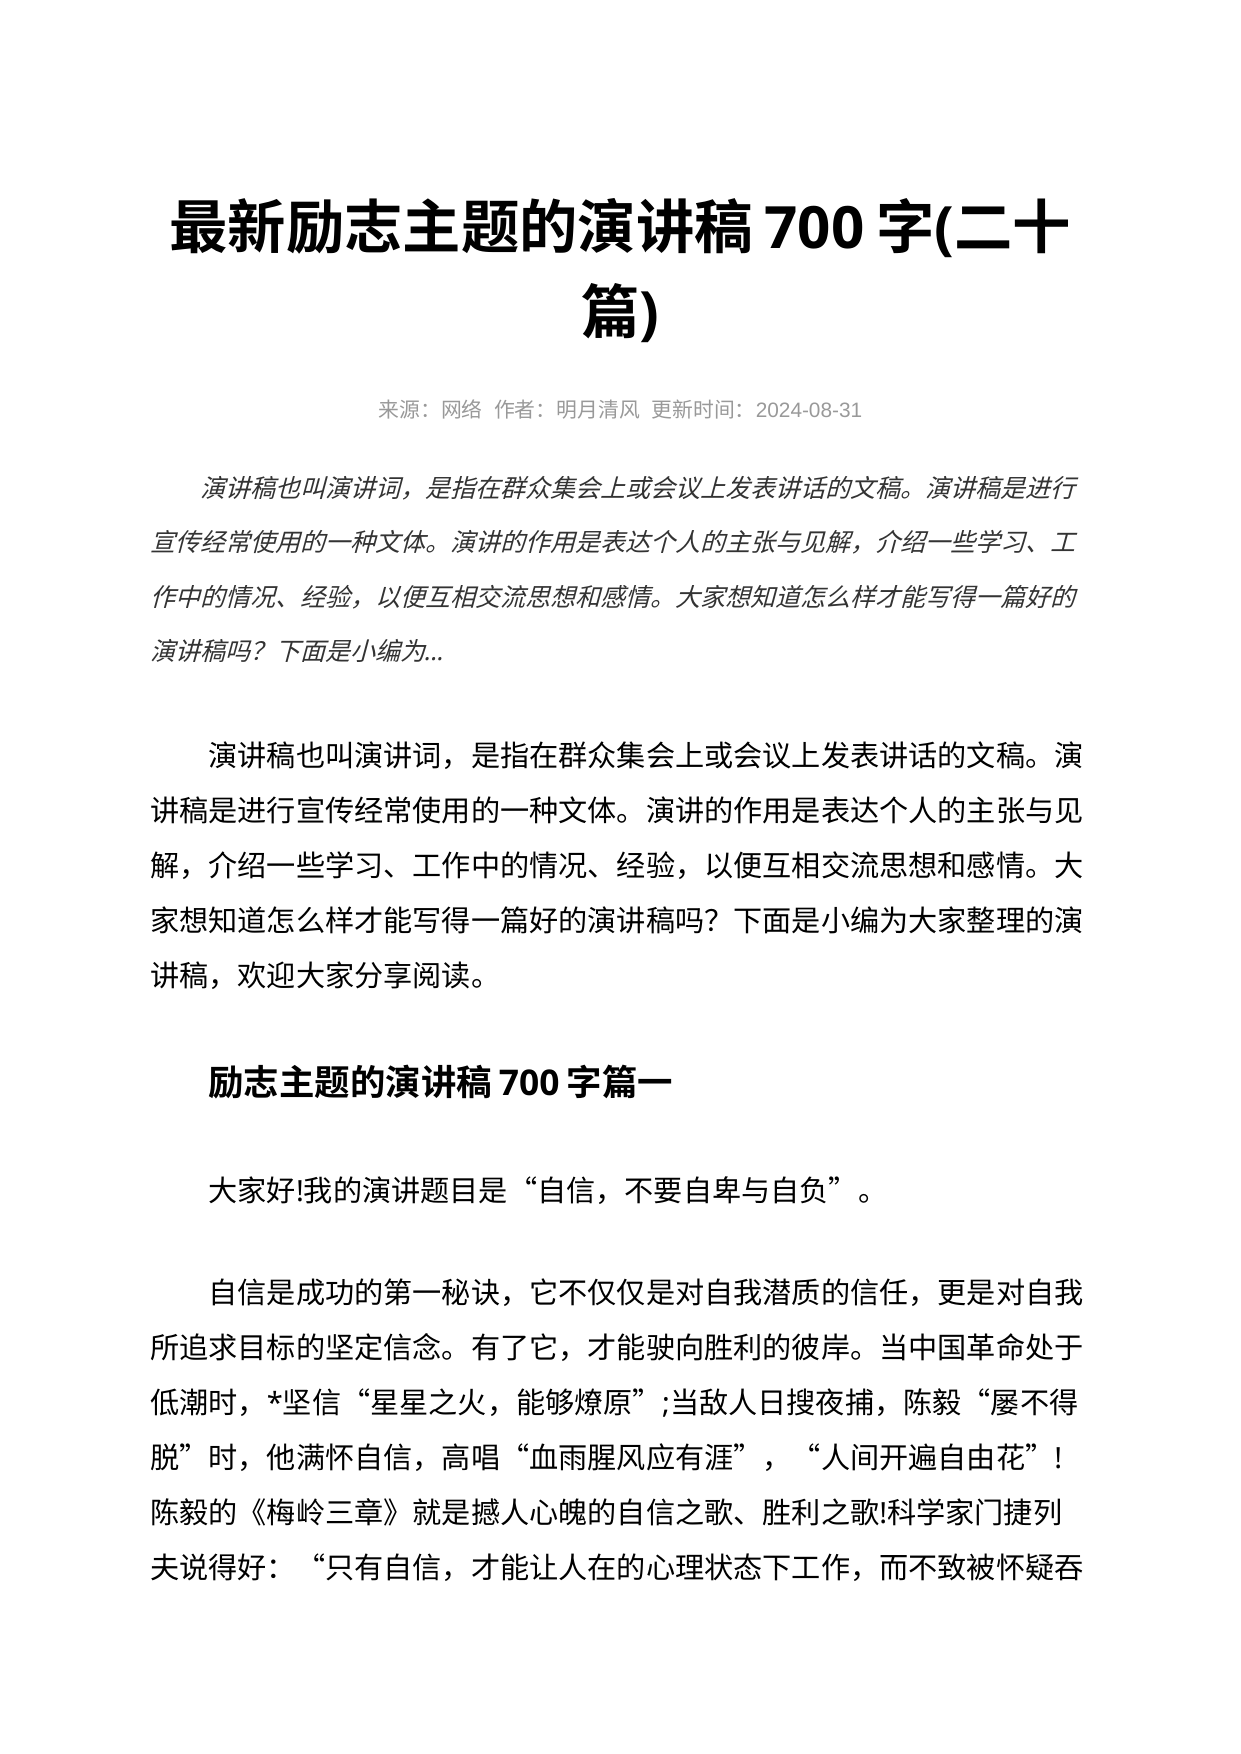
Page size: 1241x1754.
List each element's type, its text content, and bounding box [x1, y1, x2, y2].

text 大家好!我的演讲题目是“自信，不要自卑与自负”。 [150, 1168, 1090, 1210]
text 演讲稿也叫演讲词，是指在群众集会上或会议上发表讲话的文稿。演讲稿是进行宣传经常使用的一种文体。演讲的作用是表达个人的主张与见解，介绍一些学习、工作中的情况、经验，以便互相交流思想和感情。大家想知道怎么样才能写得一篇好的演讲稿吗？下面是小编为大家整理的演讲稿，欢迎大家分享阅读。 [150, 733, 1090, 995]
text 来源：网络 作者：明月清风 更新时间：2024-08-31 [150, 398, 1090, 422]
text 励志主题的演讲稿700字篇一 [150, 1054, 1090, 1106]
subtitle 最新励志主题的演讲稿700字(二十篇) [150, 181, 1090, 351]
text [150, 1270, 1090, 1587]
text 演讲稿也叫演讲词，是指在群众集会上或会议上发表讲话的文稿。演讲稿是进行宣传经常使用的一种文体。演讲的作用是表达个人的主张与见解，介绍一些学习、工作中的情况、经验，以便互相交流思想和感情。大家想知道怎么样才能写得一篇好的演讲稿吗？下面是小编为... [150, 468, 1090, 668]
